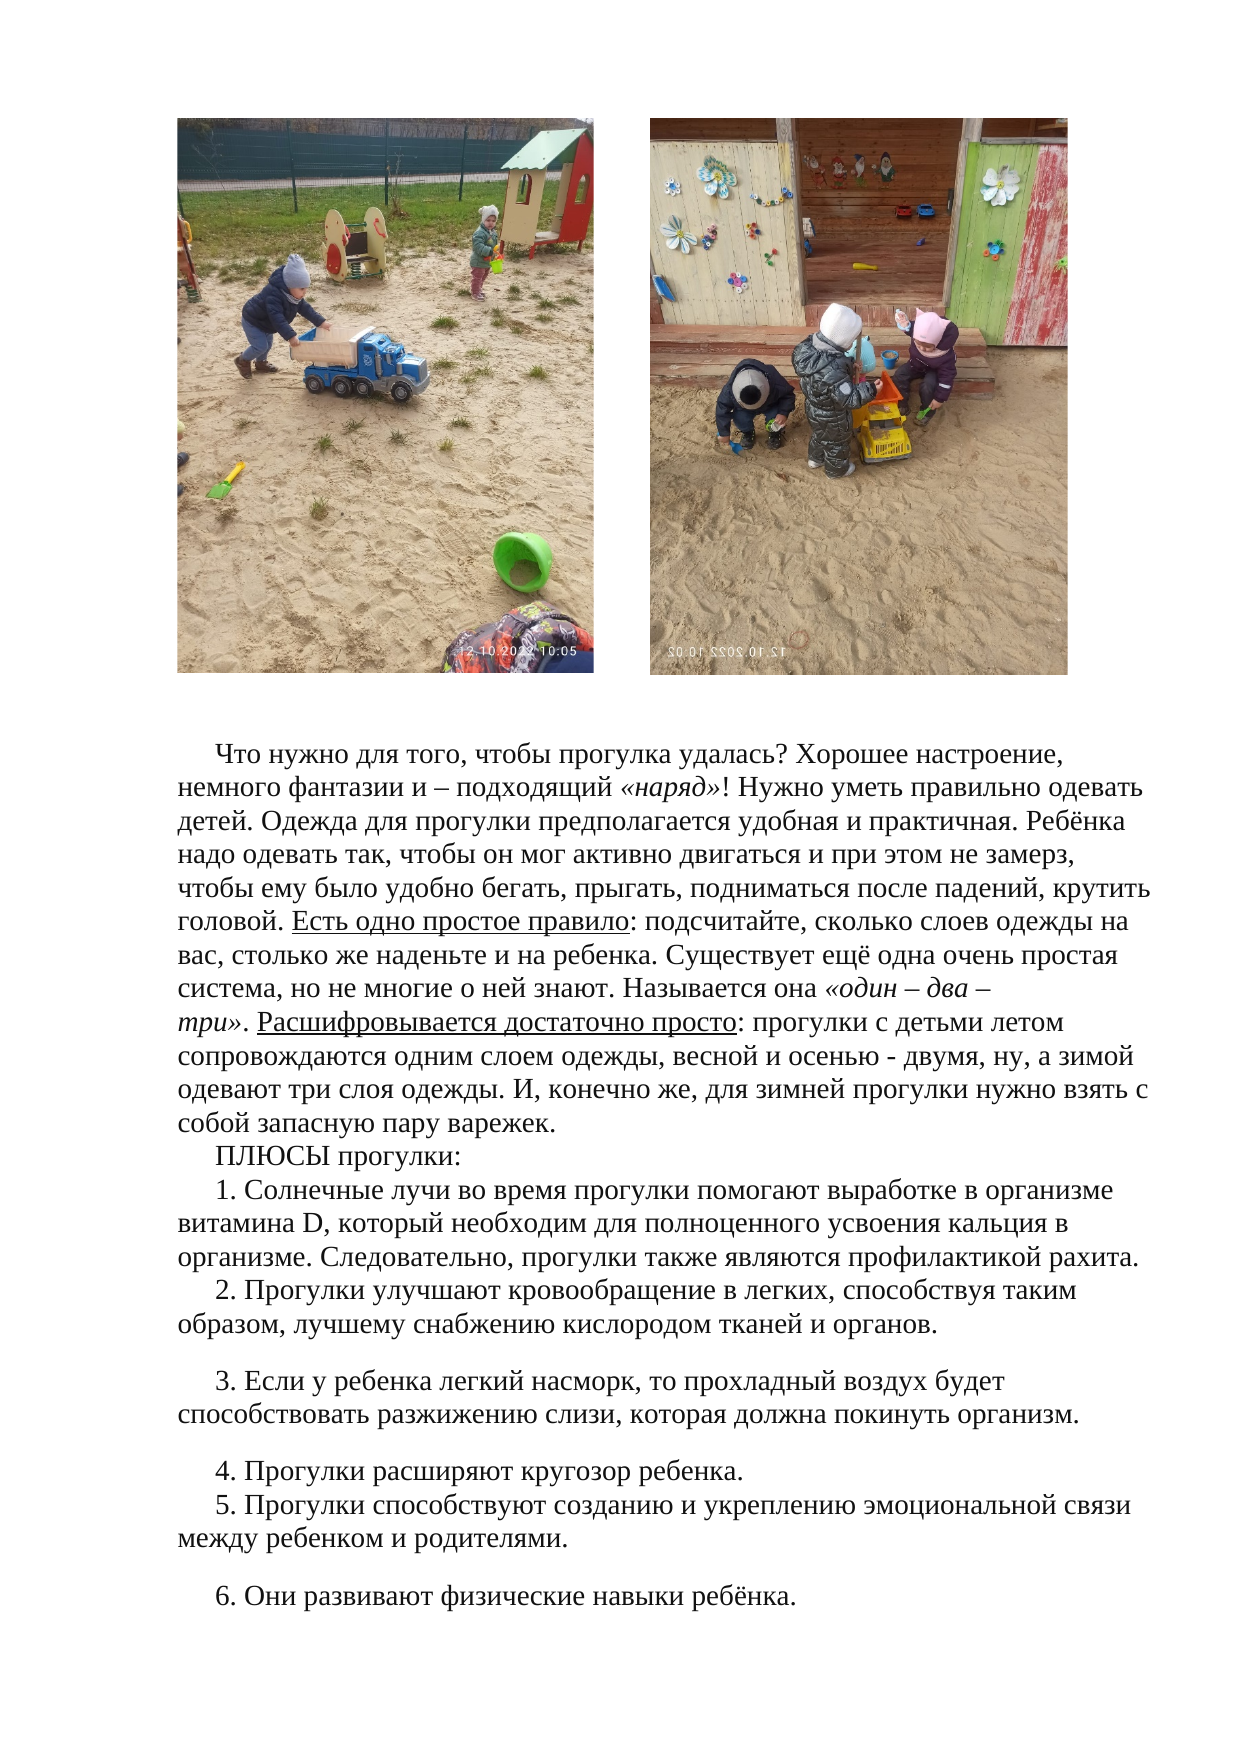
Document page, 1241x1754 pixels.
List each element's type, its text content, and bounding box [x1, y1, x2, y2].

text Что нужно для того, чтобы прогулка удалась? Хорошее настроение, немного фантазии и – подходящий «наряд»! Нужно уметь правильно одевать детей. Одежда для прогулки предполагается удобная и практичная. Ребёнка надо одевать так, чтобы он мог активно двигаться и при этом не замерз, чтобы ему было удобно бегать, прыгать, подниматься после падений, крутить головой. Есть одно простое правило: подсчитайте, сколько слоев одежды на вас, столько же наденьте и на ребенка. Существует ещё одна очень простая система, но не многие о ней знают. Называется она «один – два – три». Расшифровывается достаточно просто: прогулки с детьми летом сопровождаются одним слоем одежды, весной и осенью - двумя, ну, а зимой одевают три слоя одежды. И, конечно же, для зимней прогулки нужно взять с собой запасную пару варежек. [177, 736, 1152, 1138]
text 4. Прогулки расширяют кругозор ребенка. [177, 1453, 1152, 1487]
text ПЛЮСЫ прогулки: [177, 1138, 1152, 1172]
text 6. Они развивают физические навыки ребёнка. [177, 1578, 1152, 1611]
text 5. Прогулки способствуют созданию и укреплению эмоциональной связи между ребенком и родителями. [177, 1487, 1152, 1554]
picture [177, 118, 594, 673]
picture [650, 118, 1068, 675]
text 1. Солнечные лучи во время прогулки помогают выработке в организме витамина D, который необходим для полноценного усвоения кальция в организме. Следовательно, прогулки также являются профилактикой рахита. [177, 1172, 1152, 1272]
text 2. Прогулки улучшают кровообращение в легких, способствуя таким образом, лучшему снабжению кислородом тканей и органов. [177, 1272, 1152, 1339]
text 3. Если у ребенка легкий насморк, то прохладный воздух будет способствовать разжижению слизи, которая должна покинуть организм. [177, 1363, 1152, 1430]
